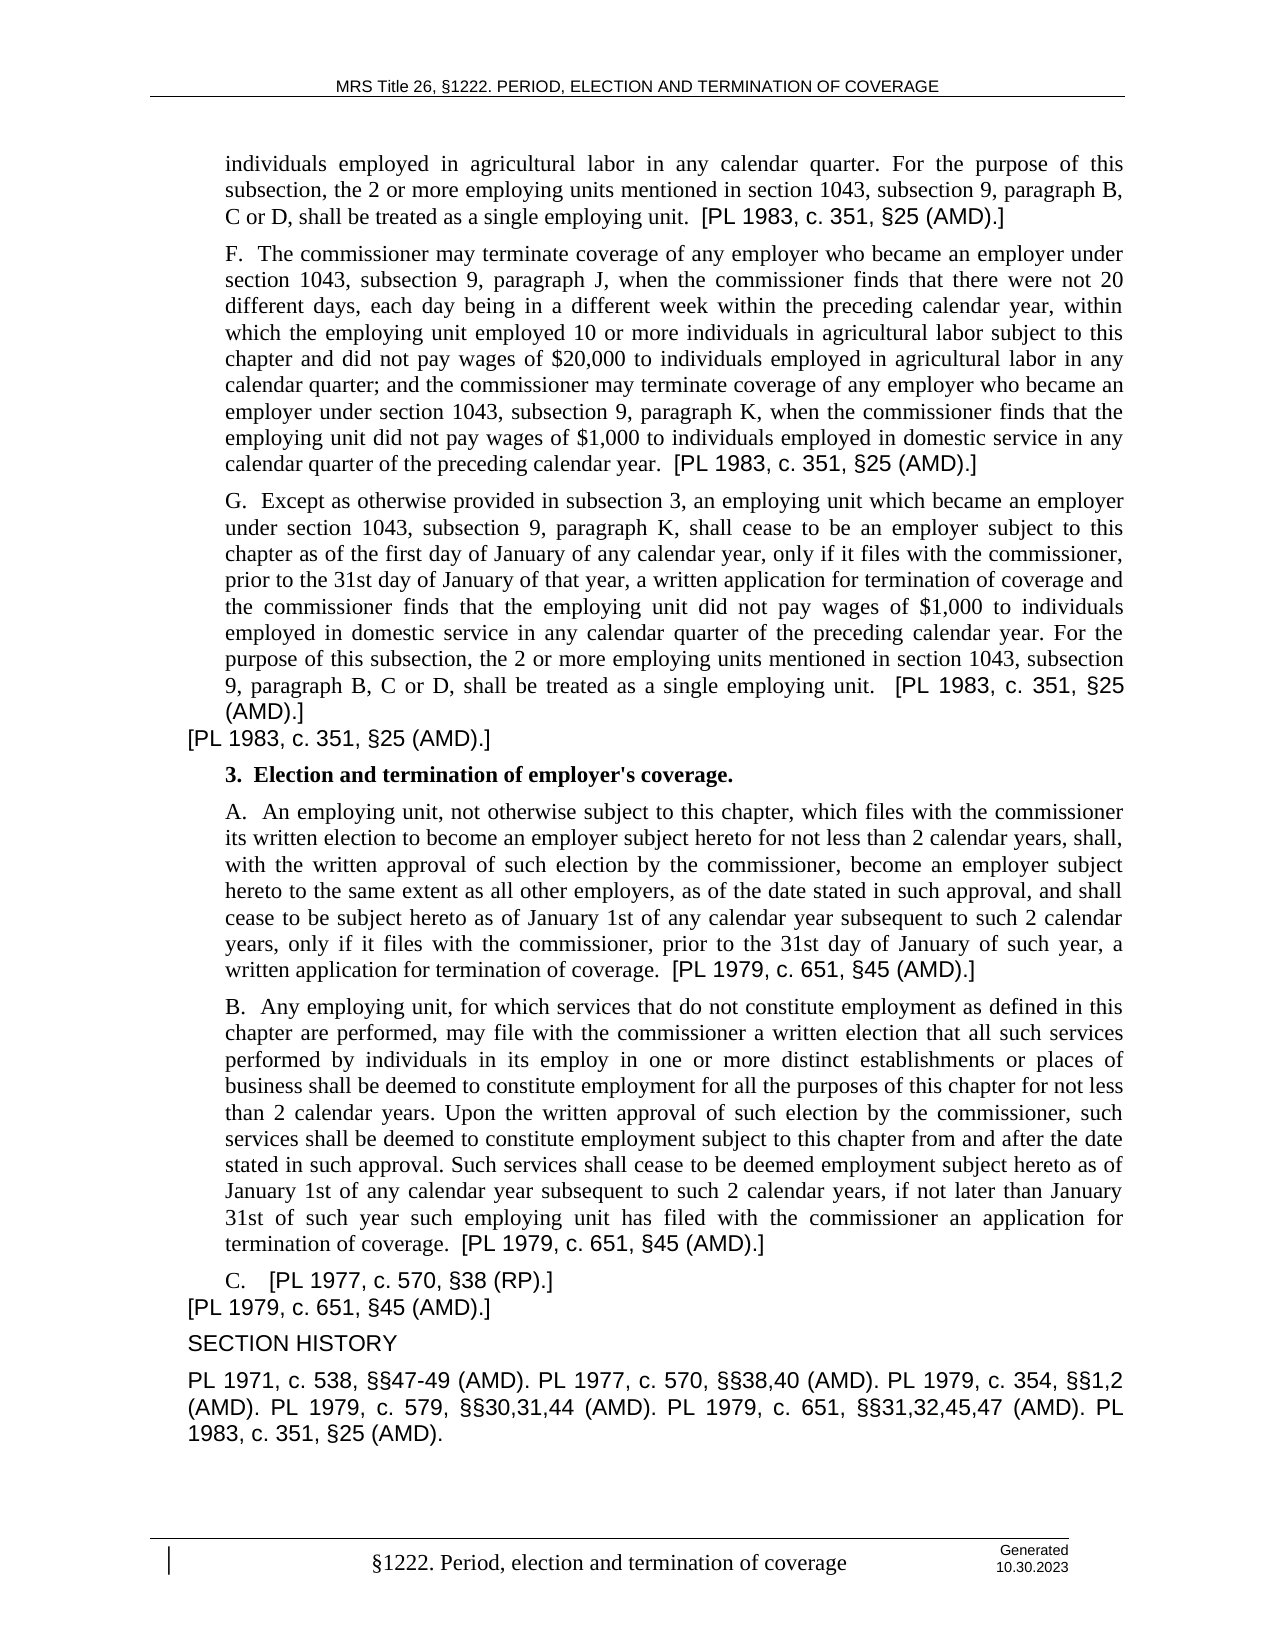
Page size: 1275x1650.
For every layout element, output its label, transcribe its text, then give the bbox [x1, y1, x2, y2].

text A. An employing unit, not otherwise subject to this chapter, which files with the commissioner its written election to become an employer subject hereto for not less than 2 calendar years, shall, with the written approval of such election by the commissioner, become an employer subject hereto to the same extent as all other employers, as of the date stated in such approval, and shall cease to be subject hereto as of January 1st of any calendar year subsequent to such 2 calendar years, only if it files with the commissioner, prior to the 31st day of January of such year, a written application for termination of coverage. [PL 1979, c. 651, §45 (AMD).] [225, 798, 1125, 983]
text 3. Election and termination of employer's coverage. [187, 761, 1125, 788]
text [PL 1979, c. 651, §45 (AMD).] [187, 1294, 1125, 1320]
text [PL 1983, c. 351, §25 (AMD).] [187, 724, 1125, 751]
text SECTION HISTORY [187, 1330, 1125, 1357]
text C. [PL 1977, c. 570, §38 (RP).] [225, 1267, 1125, 1294]
text F. The commissioner may terminate coverage of any employer who became an employer under section 1043, subsection 9, paragraph J, when the commissioner finds that there were not 20 different days, each day being in a different week within the preceding calendar year, within which the employing unit employed 10 or more individuals in agricultural labor subject to this chapter and did not pay wages of $20,000 to individuals employed in agricultural labor in any calendar quarter; and the commissioner may terminate coverage of any employer who became an employer under section 1043, subsection 9, paragraph K, when the commissioner finds that the employing unit did not pay wages of $1,000 to individuals employed in domestic service in any calendar quarter of the preceding calendar year. [PL 1983, c. 351, §25 (AMD).] [225, 239, 1125, 477]
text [225, 150, 1125, 229]
text B. Any employing unit, for which services that do not constitute employment as defined in this chapter are performed, may file with the commissioner a written election that all such services performed by individuals in its employ in one or more distinct establishments or places of business shall be deemed to constitute employment for all the purposes of this chapter for not less than 2 calendar years. Upon the written approval of such election by the commissioner, such services shall be deemed to constitute employment subject to this chapter from and after the date stated in such approval. Such services shall cease to be deemed employment subject hereto as of January 1st of any calendar year subsequent to such 2 calendar years, if not later than January 31st of such year such employing unit has filed with the commissioner an application for termination of coverage. [PL 1979, c. 651, §45 (AMD).] [225, 993, 1125, 1257]
text G. Except as otherwise provided in subsection 3, an employing unit which became an employer under section 1043, subsection 9, paragraph K, shall cease to be an employer subject to this chapter as of the first day of January of any calendar year, only if it files with the commissioner, prior to the 31st day of January of that year, a written application for termination of coverage and the commissioner finds that the employing unit did not pay wages of $1,000 to individuals employed in domestic service in any calendar quarter of the preceding calendar year. For the purpose of this subsection, the 2 or more employing units mentioned in section 1043, subsection 9, paragraph B, C or D, shall be treated as a single employing unit. [PL 1983, c. 351, §25 (AMD).] [225, 487, 1125, 724]
text PL 1971, c. 538, §§47-49 (AMD). PL 1977, c. 570, §§38,40 (AMD). PL 1979, c. 354, §§1,2 (AMD). PL 1979, c. 579, §§30,31,44 (AMD). PL 1979, c. 651, §§31,32,45,47 (AMD). PL 1983, c. 351, §25 (AMD). [187, 1367, 1125, 1446]
